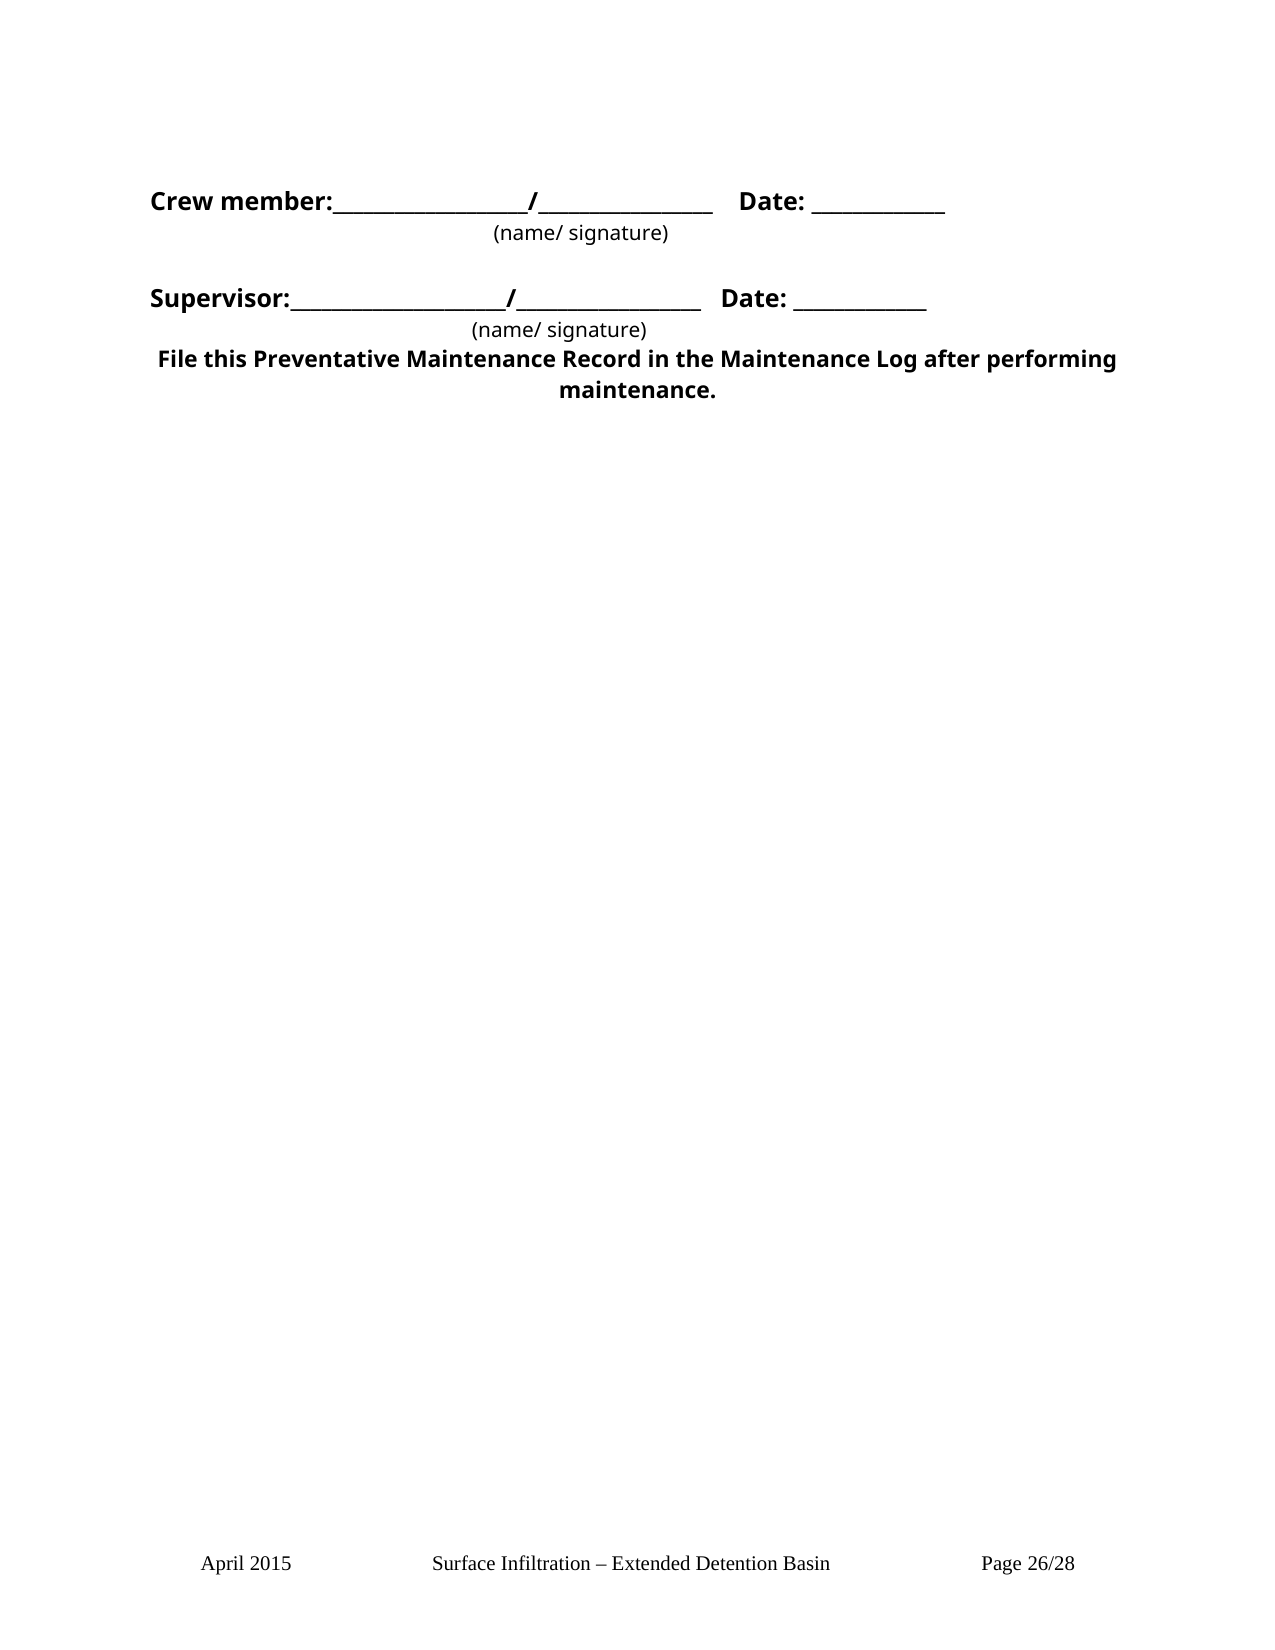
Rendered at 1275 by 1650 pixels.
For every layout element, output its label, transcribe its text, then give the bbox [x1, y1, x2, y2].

text Supervisor:_____________________/__________________ Date: _____________ [150, 281, 1125, 315]
text (name/ signature) [375, 218, 1125, 247]
text (name/ signature) [150, 315, 1125, 343]
text Crew member:___________________/_________________ Date: _____________ [150, 184, 1125, 218]
text File this Preventative Maintenance Record in the Maintenance Log after performing maintenance. [150, 343, 1125, 406]
